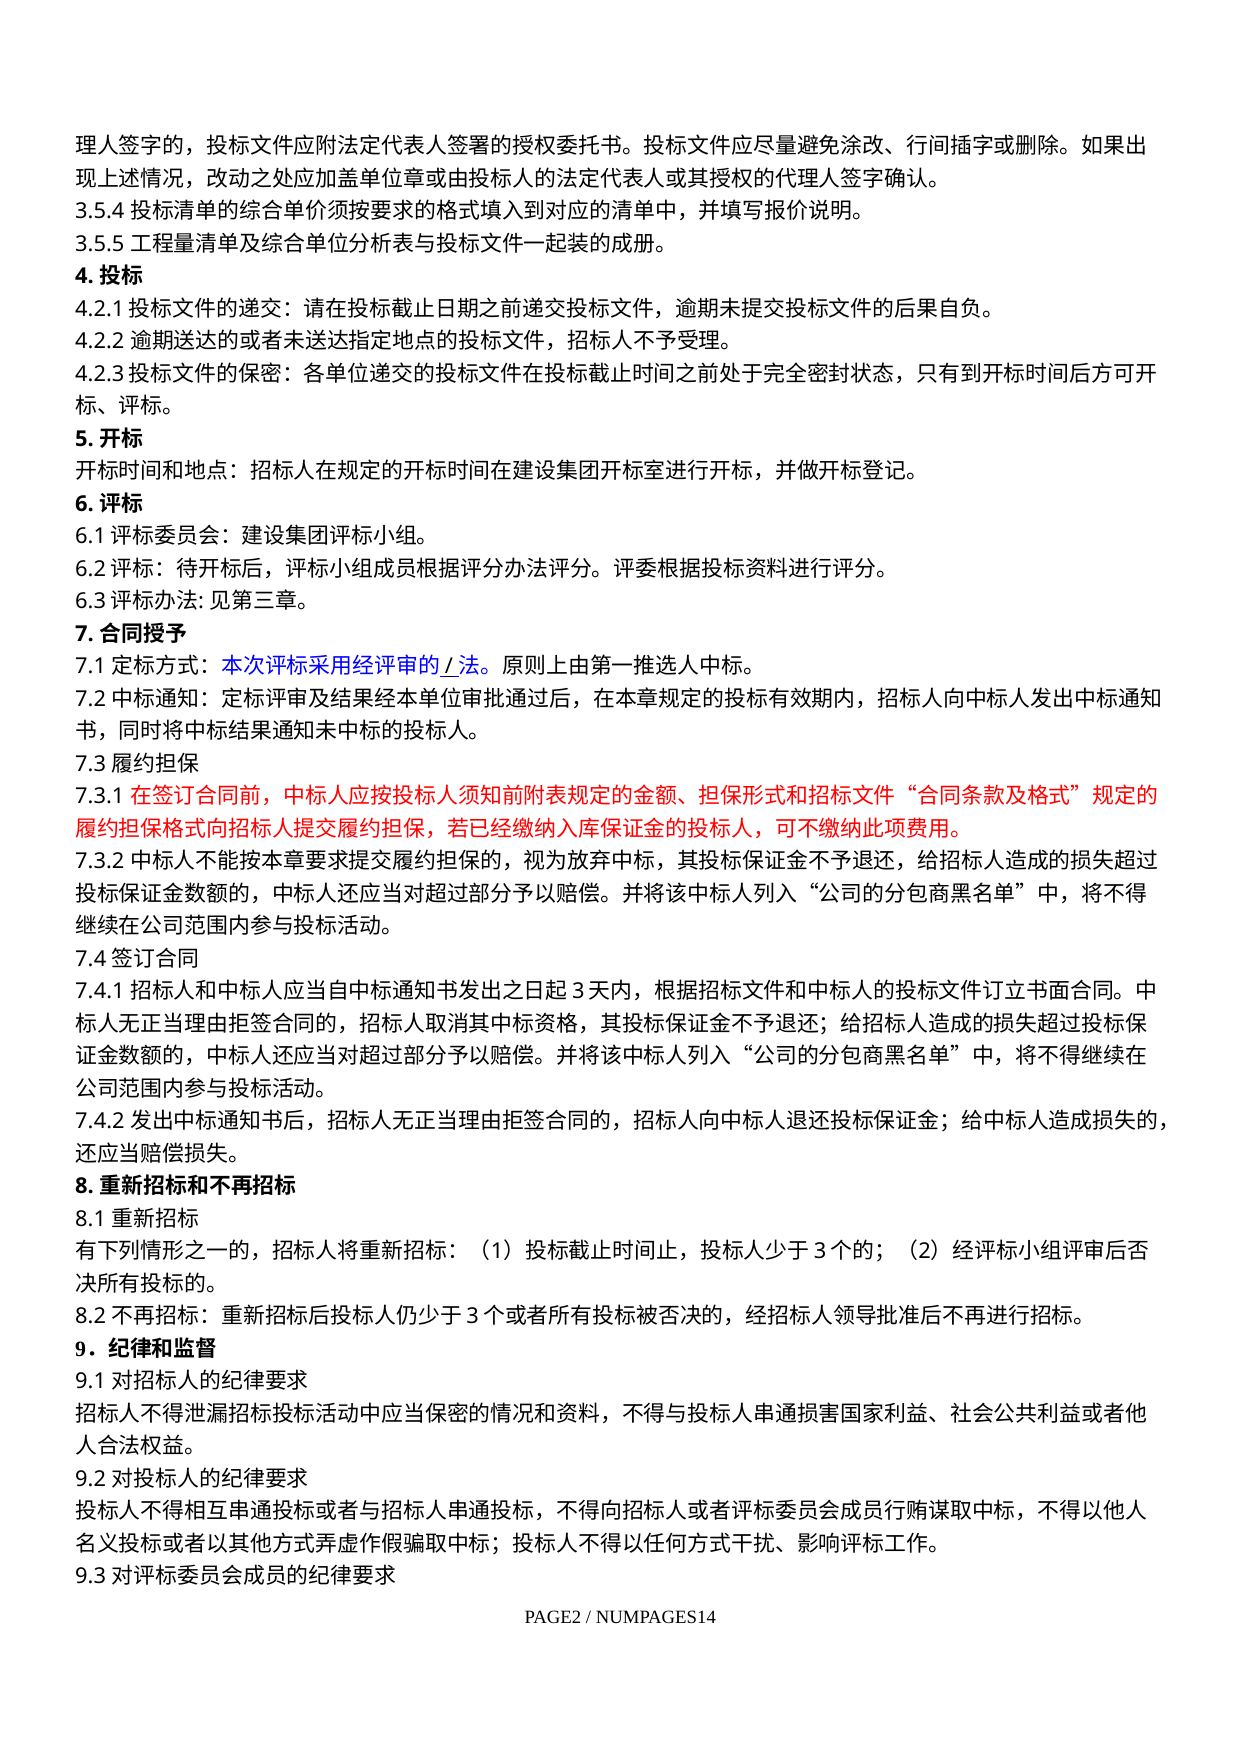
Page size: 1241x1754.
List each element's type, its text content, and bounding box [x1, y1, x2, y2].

text 7.4.1 招标人和中标人应当自中标通知书发出之日起3天内，根据招标文件和中标人的投标文件订立书面合同。中标人无正当理由拒签合同的，招标人取消其中标资格，其投标保证金不予退还；给招标人造成的损失超过投标保证金数额的，中标人还应当对超过部分予以赔偿。并将该中标人列入“公司的分包商黑名单”中，将不得继续在公司范围内参与投标活动。 [75, 973, 1165, 1103]
text 6.2评标：待开标后，评标小组成员根据评分办法评分。评委根据投标资料进行评分。 [75, 551, 1165, 583]
text 7.4.2 发出中标通知书后，招标人无正当理由拒签合同的，招标人向中标人退还投标保证金；给中标人造成损失的，还应当赔偿损失。 [75, 1103, 1165, 1168]
text 4.2.1投标文件的递交：请在投标截止日期之前递交投标文件，逾期未提交投标文件的后果自负。 [75, 291, 1165, 323]
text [75, 128, 1165, 193]
text 9．纪律和监督 [75, 1331, 1165, 1363]
text 6.1评标委员会：建设集团评标小组。 [75, 518, 1165, 551]
text 8.1 重新招标 [75, 1201, 1165, 1233]
text 7.2 中标通知：定标评审及结果经本单位审批通过后，在本章规定的投标有效期内，招标人向中标人发出中标通知书，同时将中标结果通知未中标的投标人。 [75, 681, 1165, 746]
text 9.1 对招标人的纪律要求 [75, 1363, 1165, 1396]
text 9.2 对投标人的纪律要求 [75, 1461, 1165, 1493]
text 9.3 对评标委员会成员的纪律要求 [75, 1558, 1165, 1591]
text 7.1 定标方式：本次评标采用经评审的 / 法。原则上由第一推选人中标。 [75, 648, 1165, 681]
text 开标时间和地点：招标人在规定的开标时间在建设集团开标室进行开标，并做开标登记。 [75, 453, 1165, 486]
text 8. 重新招标和不再招标 [75, 1168, 1165, 1201]
text 7.3 履约担保 [75, 746, 1165, 778]
text 3.5.4 投标清单的综合单价须按要求的格式填入到对应的清单中，并填写报价说明。 [75, 193, 1165, 226]
text 7.4 签订合同 [75, 941, 1165, 973]
text 6.3评标办法: 见第三章。 [75, 583, 1165, 616]
text 7.3.1 在签订合同前，中标人应按投标人须知前附表规定的金额、担保形式和招标文件“合同条款及格式”规定的履约担保格式向招标人提交履约担保，若已经缴纳入库保证金的投标人，可不缴纳此项费用。 [75, 778, 1165, 843]
text 7. 合同授予 [75, 616, 1165, 648]
text 招标人不得泄漏招标投标活动中应当保密的情况和资料，不得与投标人串通损害国家利益、社会公共利益或者他人合法权益。 [75, 1396, 1165, 1461]
text 7.3.2 中标人不能按本章要求提交履约担保的，视为放弃中标，其投标保证金不予退还，给招标人造成的损失超过投标保证金数额的，中标人还应当对超过部分予以赔偿。并将该中标人列入“公司的分包商黑名单”中，将不得继续在公司范围内参与投标活动。 [75, 843, 1165, 941]
text 4.2.2 逾期送达的或者未送达指定地点的投标文件，招标人不予受理。 [75, 323, 1165, 356]
text 投标人不得相互串通投标或者与招标人串通投标，不得向招标人或者评标委员会成员行贿谋取中标，不得以他人名义投标或者以其他方式弄虚作假骗取中标；投标人不得以任何方式干扰、影响评标工作。 [75, 1493, 1165, 1558]
text 4. 投标 [75, 258, 1165, 291]
text 4.2.3投标文件的保密：各单位递交的投标文件在投标截止时间之前处于完全密封状态，只有到开标时间后方可开标、评标。 [75, 356, 1165, 421]
text 3.5.5 工程量清单及综合单位分析表与投标文件一起装的成册。 [75, 226, 1165, 258]
text 8.2 不再招标：重新招标后投标人仍少于3个或者所有投标被否决的，经招标人领导批准后不再进行招标。 [75, 1298, 1165, 1331]
text 有下列情形之一的，招标人将重新招标：（1）投标截止时间止，投标人少于3个的；（2）经评标小组评审后否决所有投标的。 [75, 1233, 1165, 1298]
list 评标 [75, 486, 1165, 518]
text 5. 开标 [75, 421, 1165, 453]
